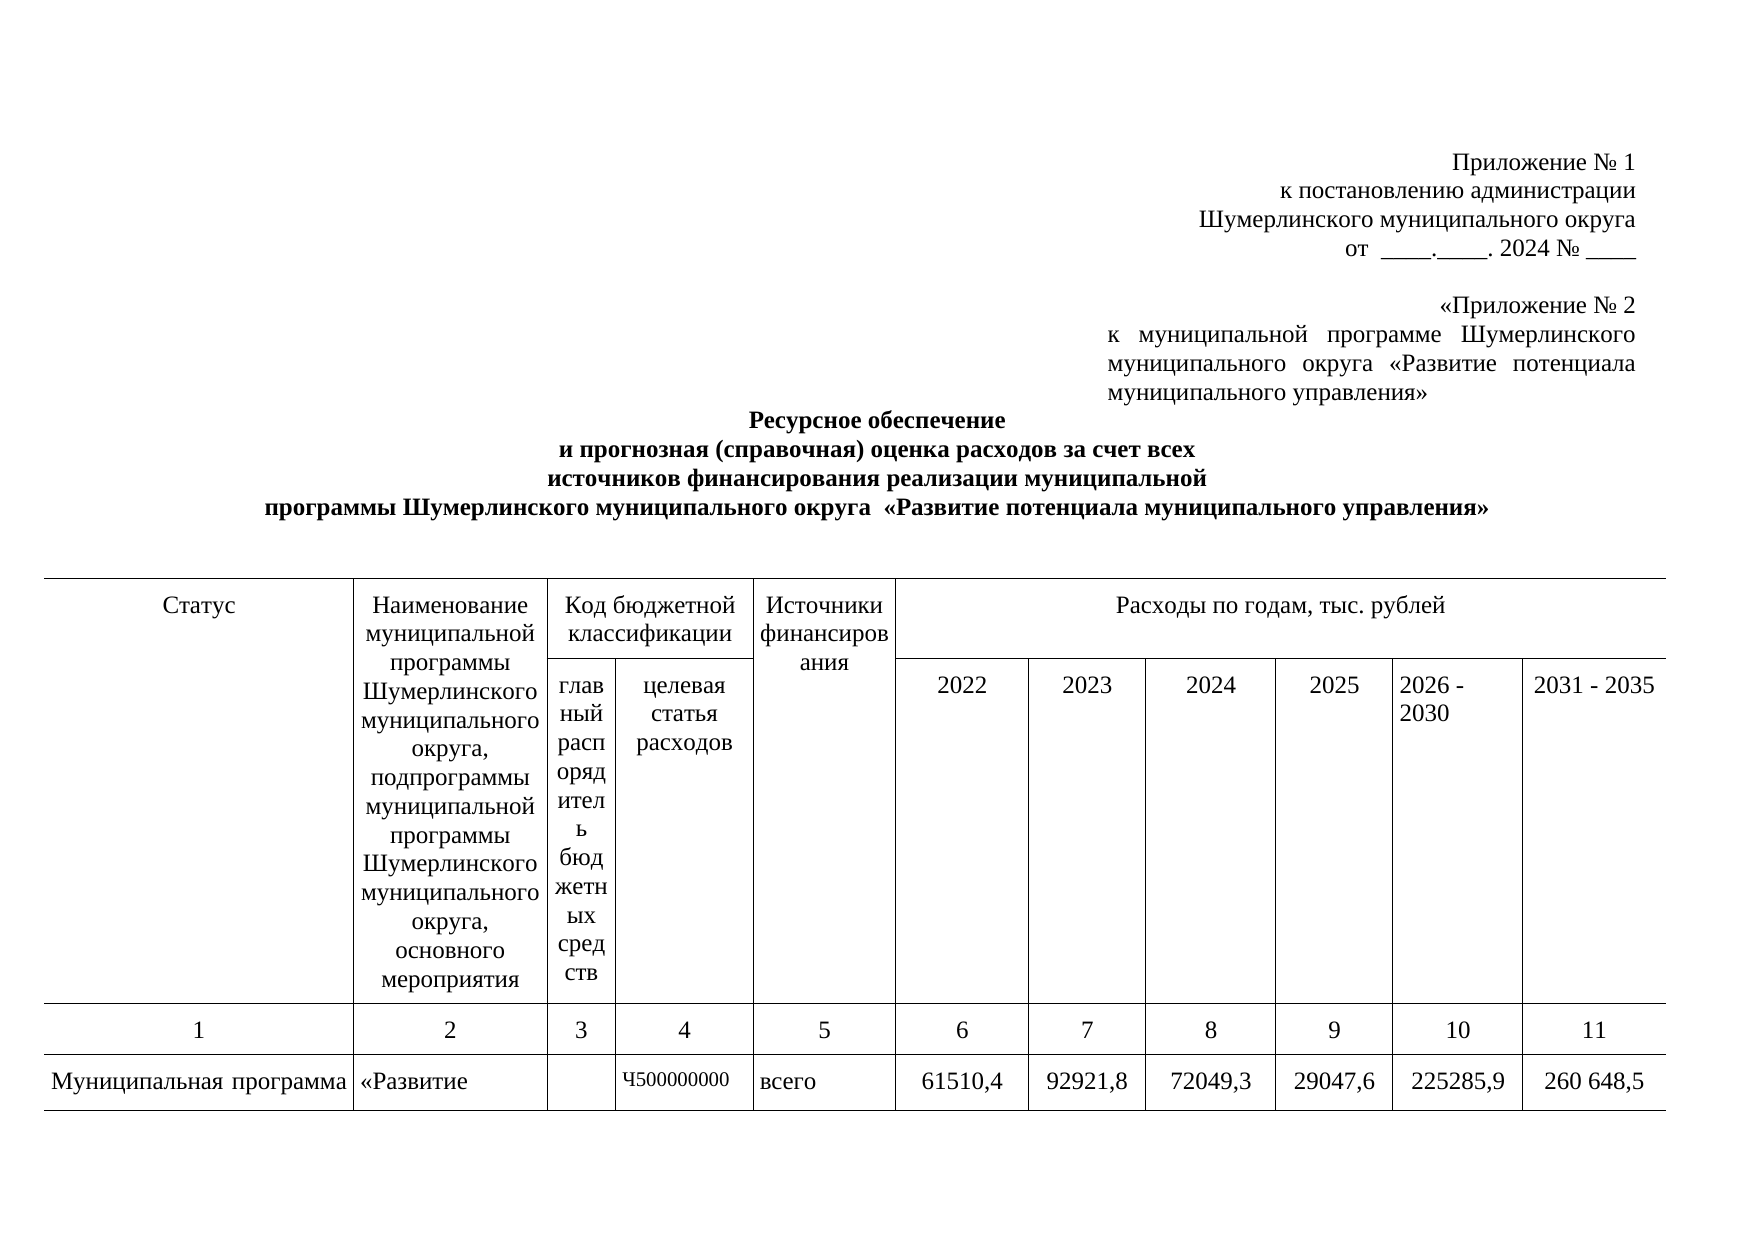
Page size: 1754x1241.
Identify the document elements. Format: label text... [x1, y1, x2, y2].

table_cell 9 [1276, 1004, 1392, 1054]
table_cell 11 [1523, 1004, 1666, 1054]
table_cell 2031 - 2035 [1523, 659, 1666, 1003]
table_cell 3 [548, 1004, 615, 1054]
table_cell 2022 [896, 659, 1028, 1003]
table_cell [44, 1055, 353, 1109]
table_cell 5 [754, 1004, 895, 1054]
table_cell 6 [896, 1004, 1028, 1054]
table_header Код бюджетной классификации [548, 579, 753, 658]
table_cell главный распорядитель бюджетных средств [548, 659, 615, 1003]
table_cell 1 [44, 1004, 353, 1054]
text Ресурсное обеспечение [118, 406, 1636, 434]
table_cell Ч500000000 [616, 1055, 753, 1109]
table_cell целевая статья расходов [616, 659, 753, 1003]
table_cell 4 [616, 1004, 753, 1054]
subtitle Шумерлинского муниципального округа [606, 204, 1636, 233]
table_header Наименование муниципальной программы Шумерлинского муниципального округа, подпрограммы муниципальной программы Шумерлинского муниципального округа, основного мероприятия [354, 579, 547, 1003]
table_cell 225285,9 [1393, 1055, 1522, 1109]
table_cell 10 [1393, 1004, 1522, 1054]
text от ____.____. 2024 № ____ [118, 233, 1636, 262]
table_cell 260 648,5 [1523, 1055, 1666, 1109]
table_header Источники финансирования [754, 579, 895, 1003]
table_cell 2 [354, 1004, 547, 1054]
table_cell [548, 1055, 615, 1109]
text программы Шумерлинского муниципального округа «Развитие потенциала муниципального управления» [118, 492, 1636, 521]
table_cell 7 [1029, 1004, 1145, 1054]
text «Приложение № 2 [118, 291, 1636, 319]
subtitle к постановлению администрации [606, 176, 1636, 204]
table_cell 2026 - 2030 [1393, 659, 1522, 1003]
table_header Статус [44, 579, 353, 1003]
table_cell 2025 [1276, 659, 1392, 1003]
text к муниципальной программе Шумерлинского муниципального округа «Развитие потенциала муниципального управления» [1107, 319, 1636, 406]
text источников финансирования реализации муниципальной [118, 463, 1636, 492]
table_cell 8 [1146, 1004, 1275, 1054]
text и прогнозная (справочная) оценка расходов за счет всех [118, 434, 1636, 463]
table_cell 2024 [1146, 659, 1275, 1003]
table_cell 2023 [1029, 659, 1145, 1003]
table_cell 61510,4 [896, 1055, 1028, 1109]
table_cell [354, 1055, 547, 1109]
subtitle Приложение № 1 [606, 147, 1636, 176]
table_cell 29047,6 [1276, 1055, 1392, 1109]
table_cell 72049,3 [1146, 1055, 1275, 1109]
table_cell всего [754, 1055, 895, 1109]
table_cell 92921,8 [1029, 1055, 1145, 1109]
table_header Расходы по годам, тыс. рублей [896, 579, 1666, 658]
